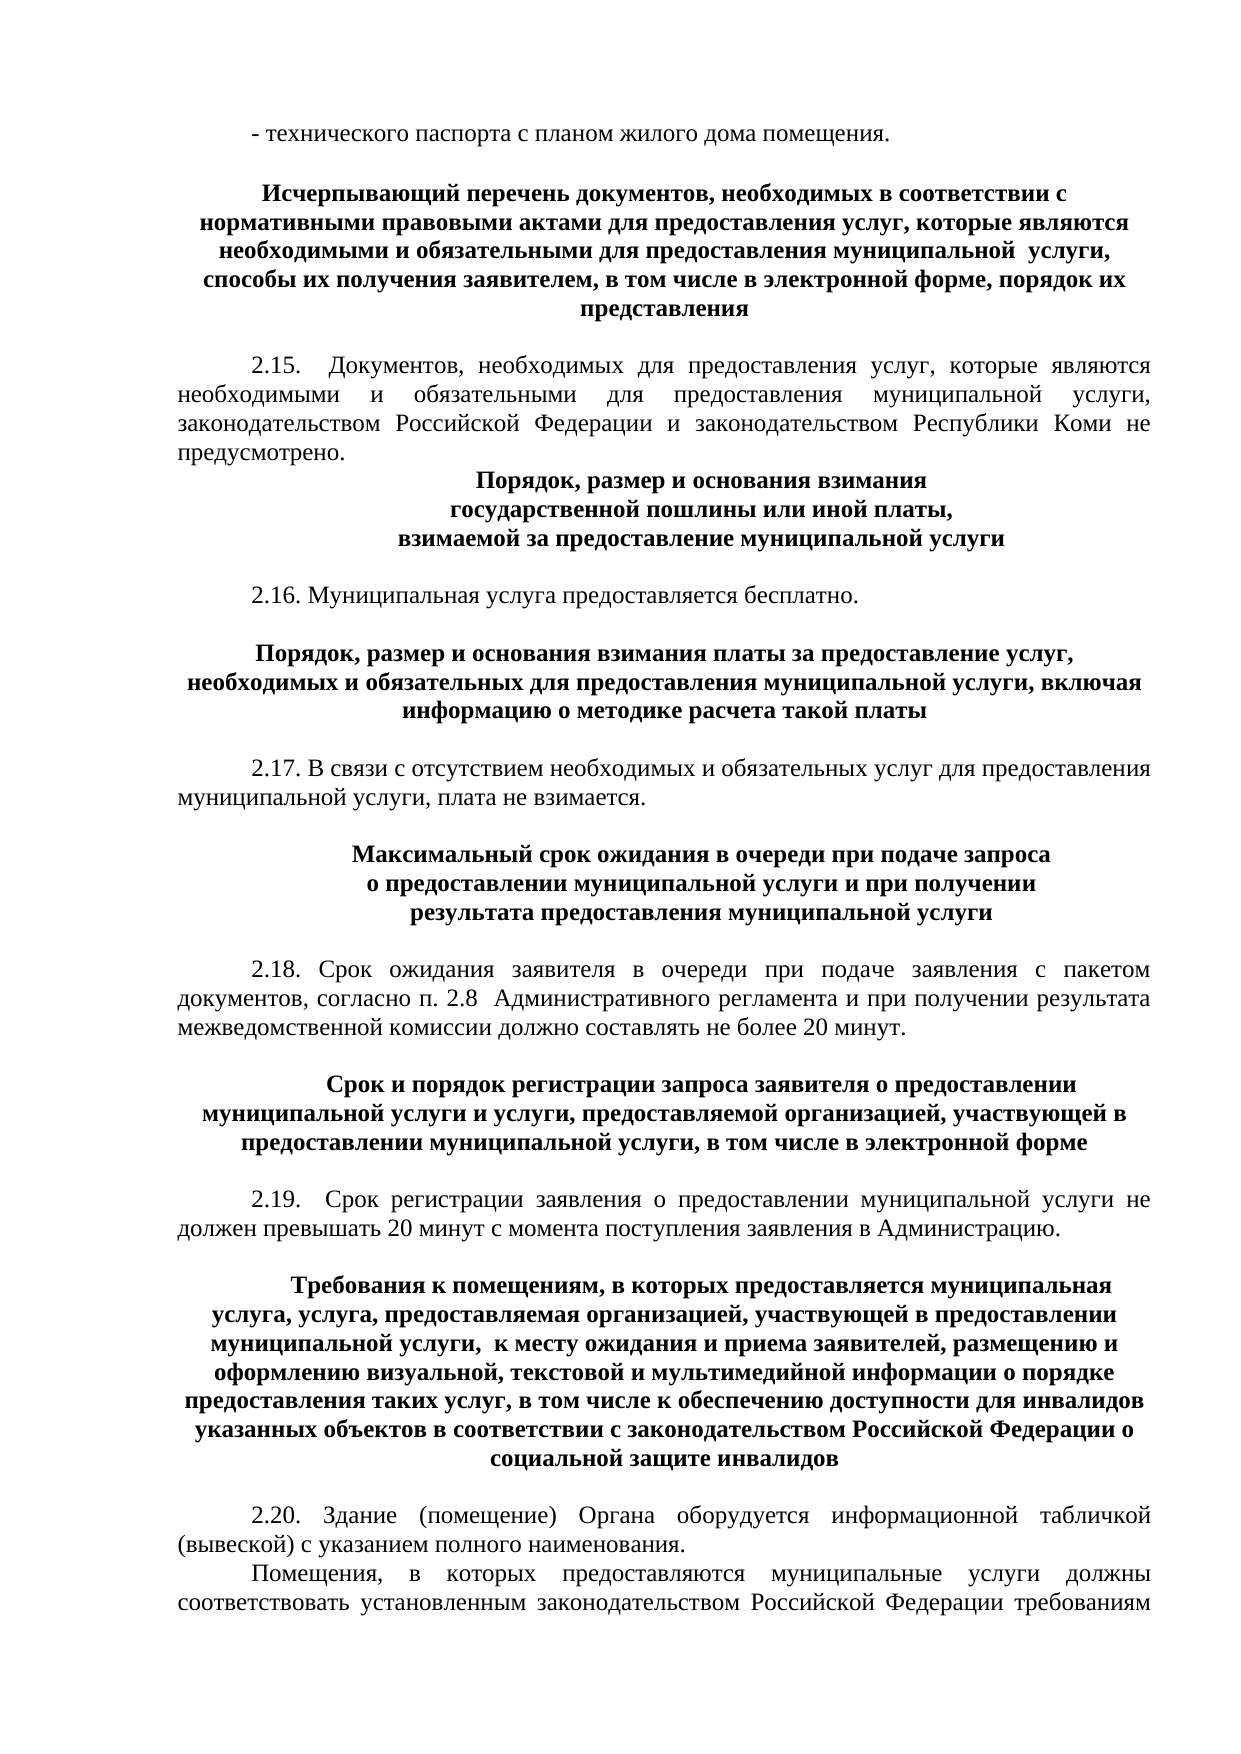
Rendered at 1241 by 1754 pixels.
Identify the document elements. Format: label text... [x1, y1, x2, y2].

text о предоставлении муниципальной услуги и при получении [177, 868, 1152, 897]
text 2.19. Срок регистрации заявления о предоставлении муниципальной услуги не должен превышать 20 минут с момента поступления заявления в Администрацию. [177, 1184, 1152, 1242]
text Требования к помещениям, в которых предоставляется муниципальная услуга, услуга, предоставляемая организацией, участвующей в предоставлении муниципальной услуги, к месту ожидания и приема заявителей, размещению и оформлению визуальной, текстовой и мультимедийной информации о порядке предоставления таких услуг, в том числе к обеспечению доступности для инвалидов указанных объектов в соответствии с законодательством Российской Федерации о социальной защите инвалидов [177, 1271, 1152, 1472]
text Исчерпывающий перечень документов, необходимых в соответствии с нормативными правовыми актами для предоставления услуг, которые являются необходимыми и обязательными для предоставления муниципальной услуги, способы их получения заявителем, в том числе в электронной форме, порядок их представления [177, 178, 1152, 322]
text Порядок, размер и основания взимания [177, 466, 1152, 494]
text Порядок, размер и основания взимания платы за предоставление услуг, необходимых и обязательных для предоставления муниципальной услуги, включая информацию о методике расчета такой платы [177, 638, 1152, 724]
text 2.16. Муниципальная услуга предоставляется бесплатно. [177, 581, 1152, 609]
text государственной пошлины или иной платы, [177, 494, 1152, 523]
text 2.20. Здание (помещение) Органа оборудуется информационной табличкой (вывеской) с указанием полного наименования. [177, 1501, 1152, 1558]
text 2.18. Срок ожидания заявителя в очереди при подаче заявления с пакетом документов, согласно п. 2.8 Административного регламента и при получении результата межведомственной комиссии должно составлять не более 20 минут. [177, 954, 1152, 1041]
text Срок и порядок регистрации запроса заявителя о предоставлении муниципальной услуги и услуги, предоставляемой организацией, участвующей в предоставлении муниципальной услуги, в том числе в электронной форме [177, 1069, 1152, 1156]
text 2.17. В связи с отсутствием необходимых и обязательных услуг для предоставления муниципальной услуги, плата не взимается. [177, 753, 1152, 811]
text результата предоставления муниципальной услуги [177, 897, 1152, 926]
text взимаемой за предоставление муниципальной услуги [177, 523, 1152, 552]
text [177, 1558, 1152, 1616]
text Максимальный срок ожидания в очереди при подаче запроса [177, 839, 1152, 868]
text 2.15. Документов, необходимых для предоставления услуг, которые являются необходимыми и обязательными для предоставления муниципальной услуги, законодательством Российской Федерации и законодательством Республики Коми не предусмотрено. [177, 351, 1152, 466]
text - технического паспорта с планом жилого дома помещения. [177, 118, 1152, 147]
